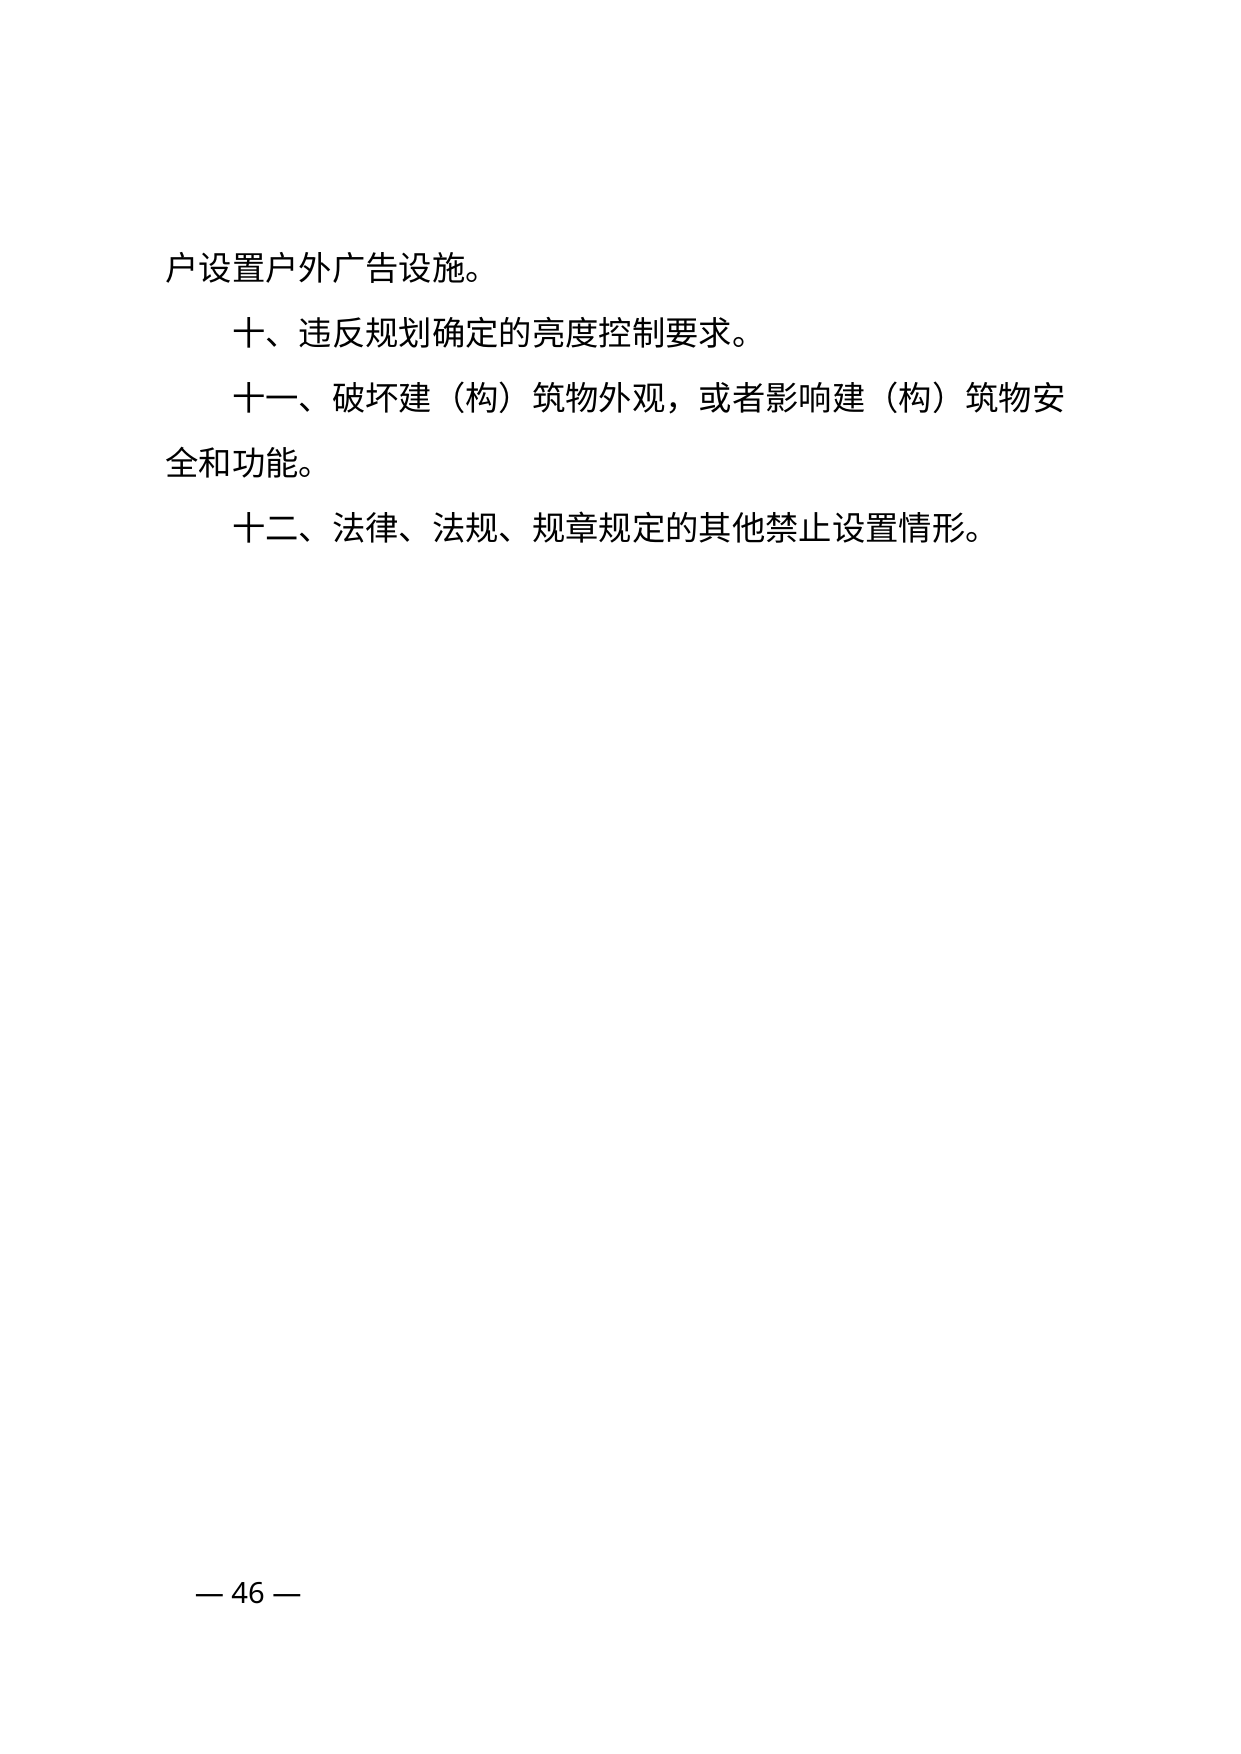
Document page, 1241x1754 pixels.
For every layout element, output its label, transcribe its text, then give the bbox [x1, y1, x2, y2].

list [165, 233, 1087, 298]
list 十、违反规划确定的亮度控制要求。 [165, 298, 1087, 363]
list 十一、破坏建（构）筑物外观，或者影响建（构）筑物安全和功能。 [165, 363, 1087, 493]
list 十二、法律、法规、规章规定的其他禁止设置情形。 [165, 493, 1087, 558]
